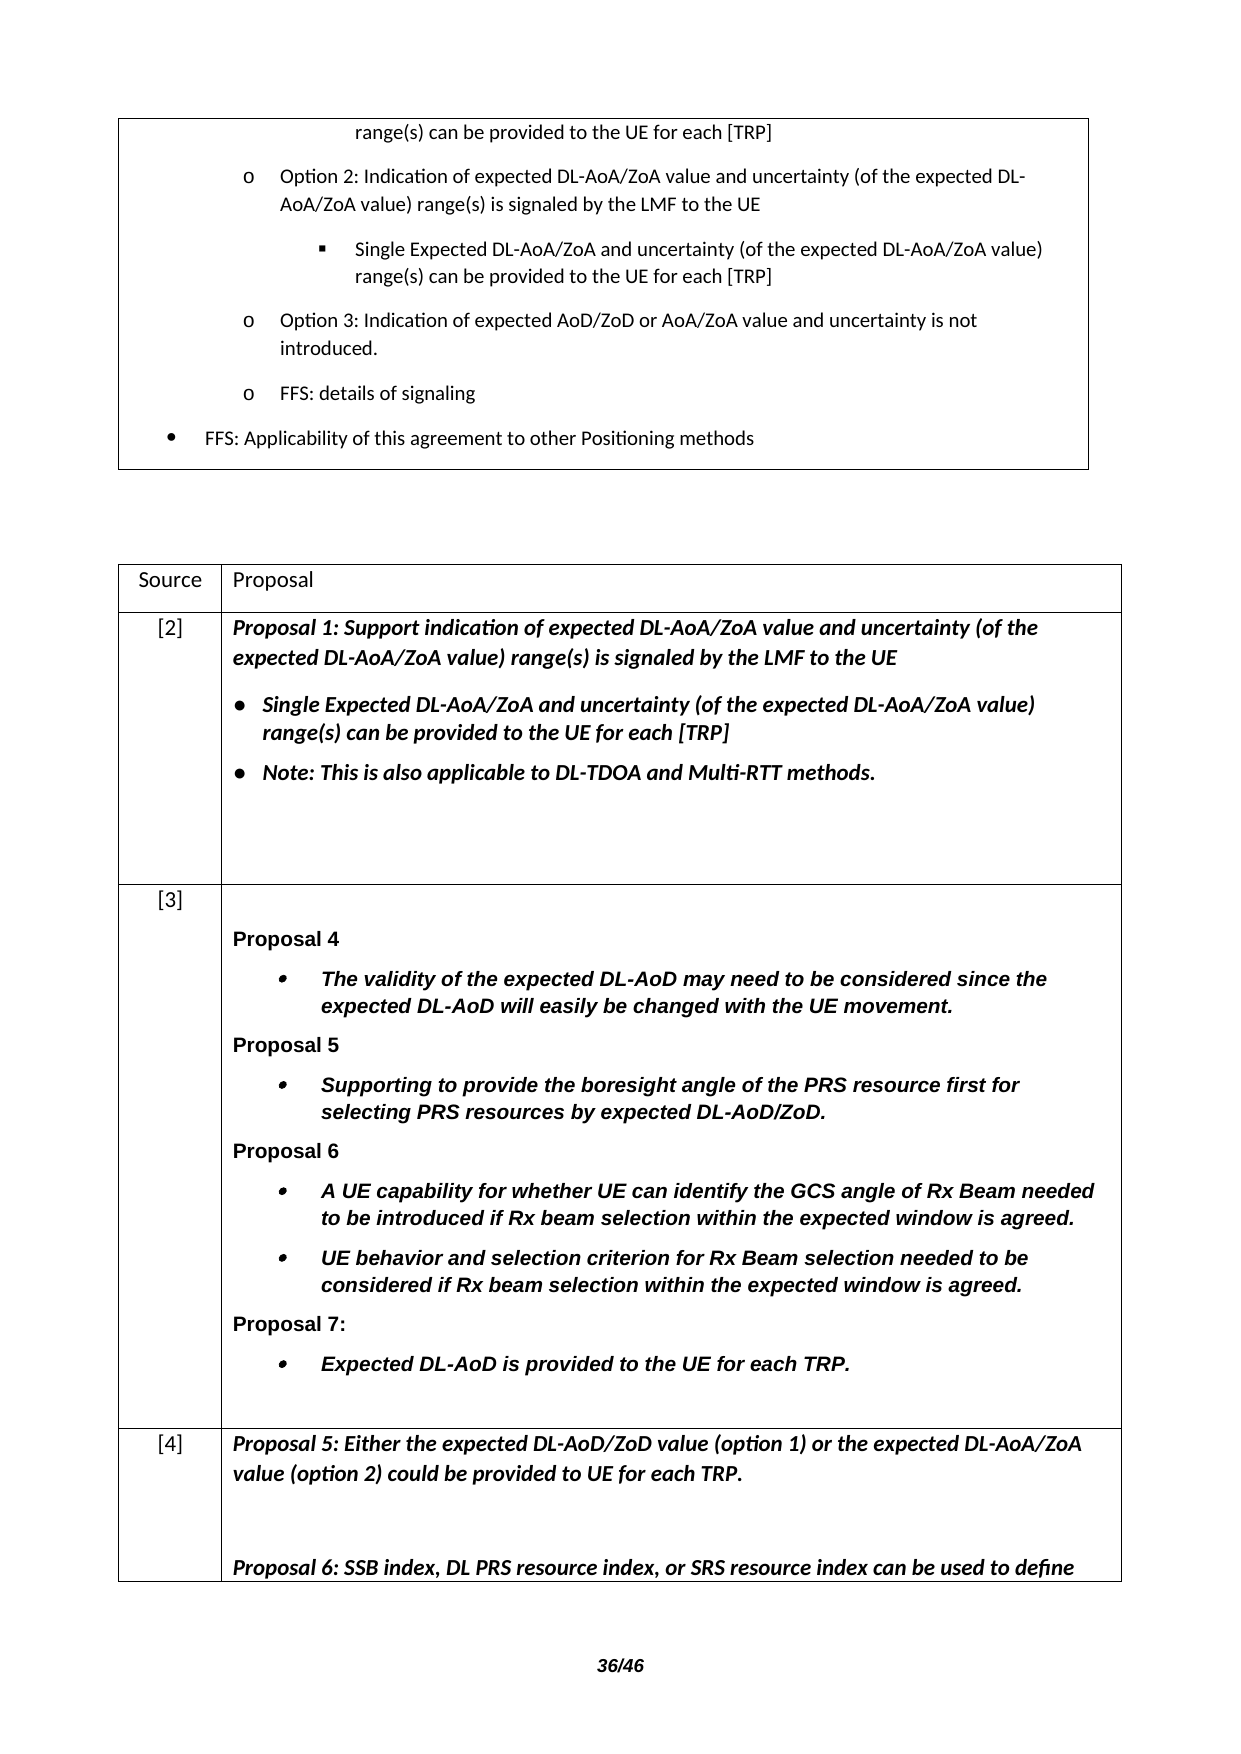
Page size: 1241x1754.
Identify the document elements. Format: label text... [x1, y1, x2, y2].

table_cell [222, 1429, 1121, 1581]
table_cell Proposal 1: Support indication of expected DL-AoA/ZoA value and uncertainty (of the expected DL-AoA/ZoA value) range(s) is signaled by the LMF to the UE Single Expected DL-AoA/ZoA and uncertainty (of the expected DL-AoA/ZoA value) range(s) can be provided to the UE for each [TRP] Note: This is also applicable to DL-TDOA and Multi-RTT methods. [222, 613, 1121, 884]
table_header Proposal [222, 565, 1121, 612]
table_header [119, 119, 1088, 469]
table_cell Proposal 4 The validity of the expected DL-AoD may need to be considered since the expected DL-AoD will easily be changed with the UE movement. Proposal 5 Supporting to provide the boresight angle of the PRS resource first for selecting PRS resources by expected DL-AoD/ZoD. Proposal 6 A UE capability for whether UE can identify the GCS angle of Rx Beam needed to be introduced if Rx beam selection within the expected window is agreed. UE behavior and selection criterion for Rx Beam selection needed to be considered if Rx beam selection within the expected window is agreed. Proposal 7: Expected DL-AoD is provided to the UE for each TRP. [222, 885, 1121, 1428]
table_header Source [119, 565, 221, 612]
